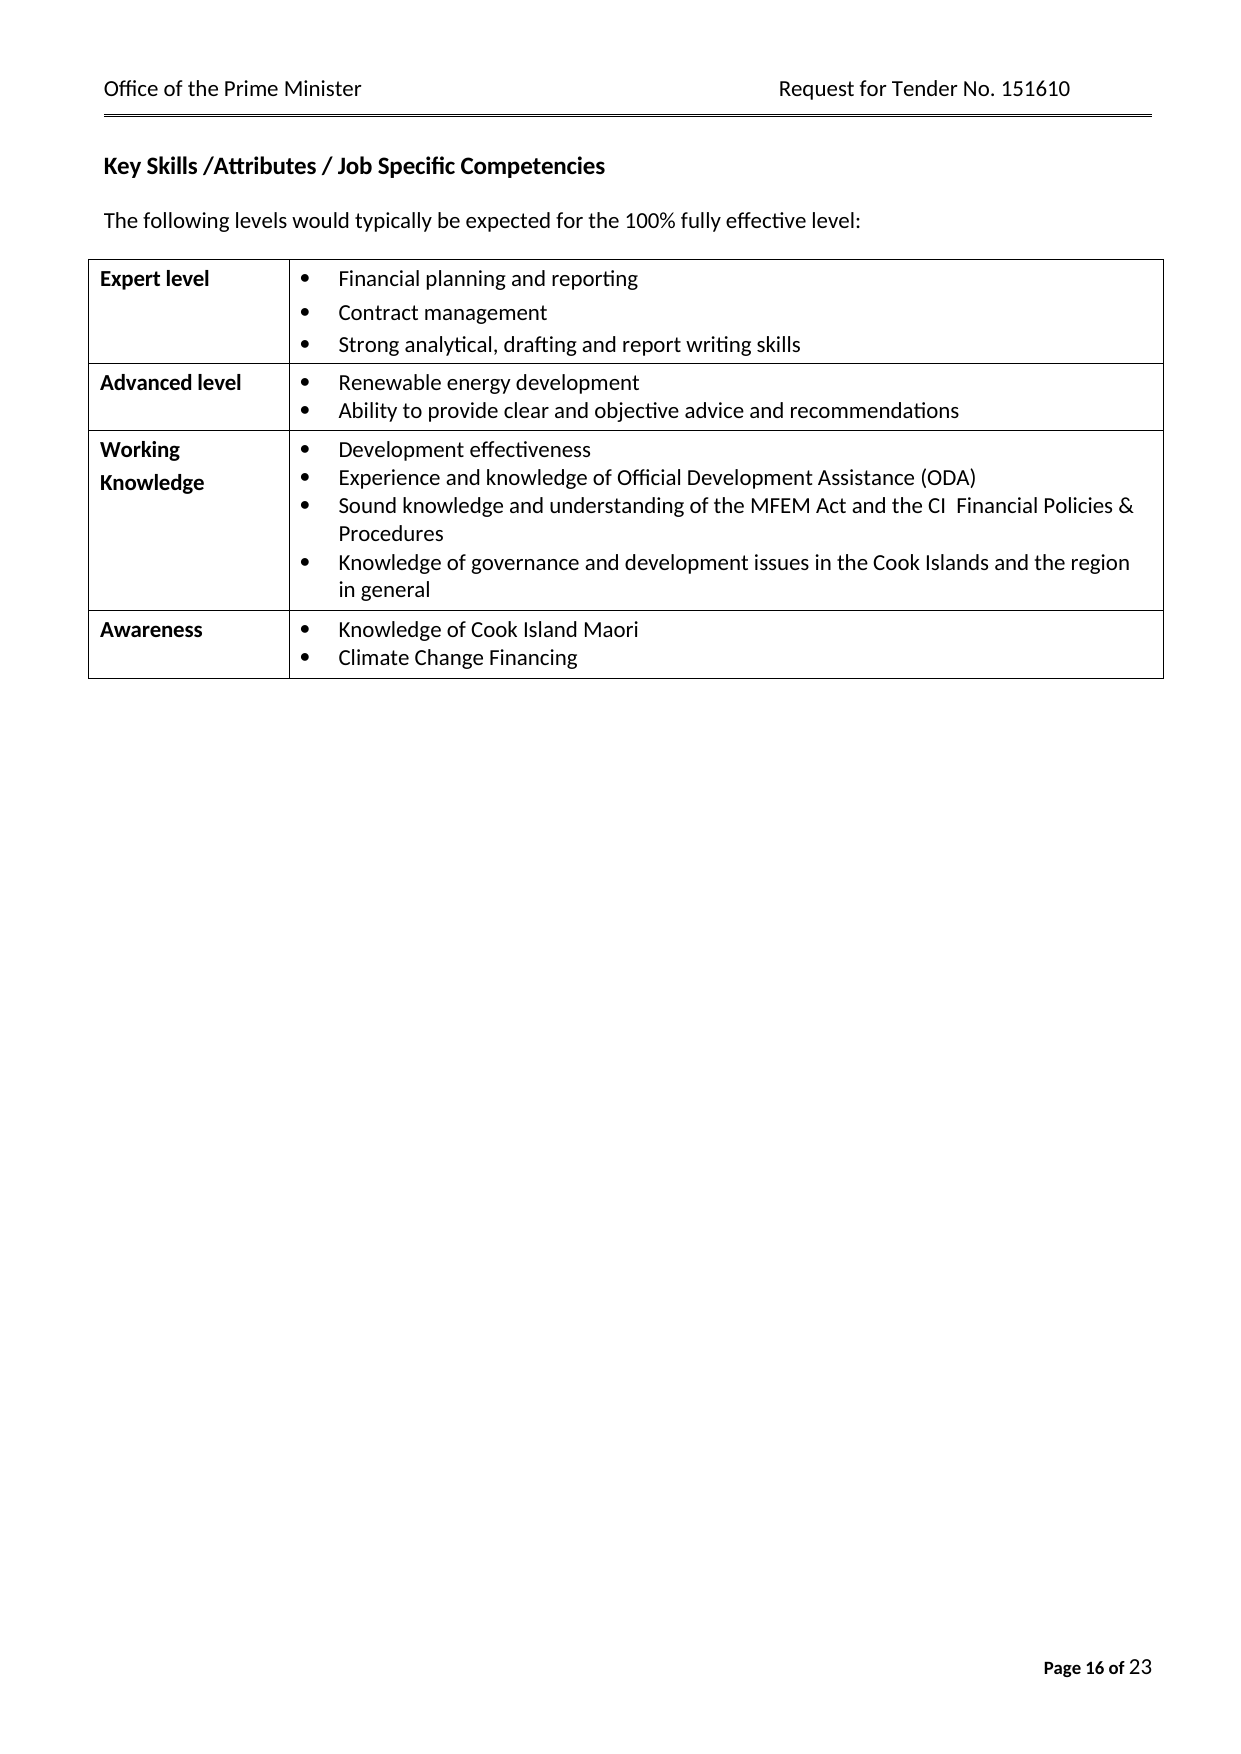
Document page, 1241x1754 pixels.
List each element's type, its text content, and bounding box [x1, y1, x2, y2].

text The following levels would typically be expected for the 100% fully effective level: [103, 206, 1152, 234]
table_cell Working Knowledge [89, 431, 289, 610]
table_cell Awareness [89, 611, 289, 677]
text Key Skills /Attributes / Job Specific Competencies [103, 150, 1152, 181]
table_header Expert level [89, 260, 289, 363]
table_cell Knowledge of Cook Island Maori Climate Change Financing [290, 611, 1163, 677]
table_header Financial planning and reporting Contract management Strong analytical, drafting and report writing skills [290, 260, 1163, 363]
table_cell Advanced level [89, 364, 289, 430]
table_cell Development effectiveness Experience and knowledge of Official Development Assistance (ODA) Sound knowledge and understanding of the MFEM Act and the CI Financial Policies & Procedures Knowledge of governance and development issues in the Cook Islands and the region in general [290, 431, 1163, 610]
table_cell Renewable energy development Ability to provide clear and objective advice and recommendations [290, 364, 1163, 430]
